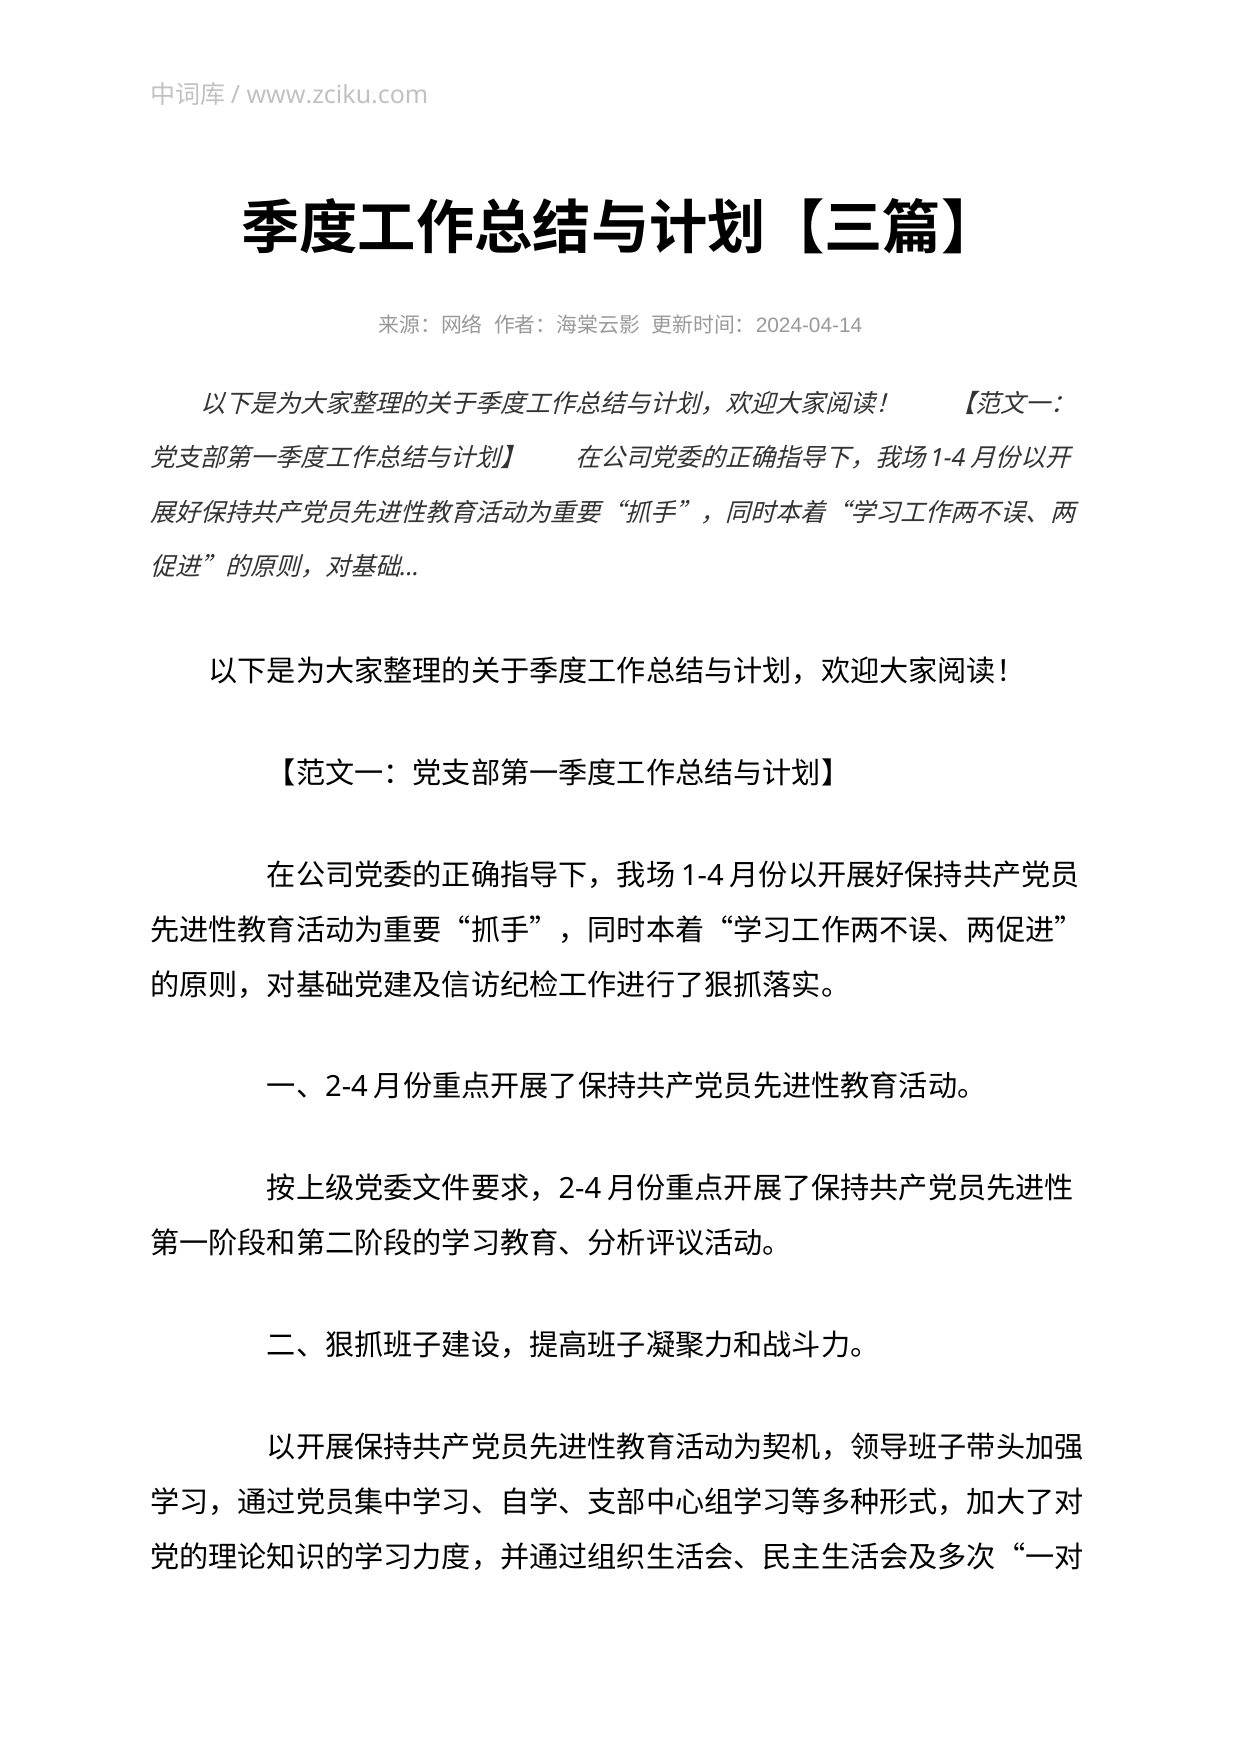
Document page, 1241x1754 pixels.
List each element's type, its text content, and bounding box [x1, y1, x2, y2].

text 以下是为大家整理的关于季度工作总结与计划，欢迎大家阅读！ 【范文一：党支部第一季度工作总结与计划】 在公司党委的正确指导下，我场1-4月份以开展好保持共产党员先进性教育活动为重要“抓手”，同时本着“学习工作两不误、两促进”的原则，对基础... [150, 383, 1090, 583]
subtitle 季度工作总结与计划【三篇】 [150, 181, 1090, 266]
text 按上级党委文件要求，2-4月份重点开展了保持共产党员先进性第一阶段和第二阶段的学习教育、分析评议活动。 [150, 1165, 1090, 1262]
text 来源：网络 作者：海棠云影 更新时间：2024-04-14 [150, 313, 1090, 337]
text 在公司党委的正确指导下，我场1-4月份以开展好保持共产党员先进性教育活动为重要“抓手”，同时本着“学习工作两不误、两促进”的原则，对基础党建及信访纪检工作进行了狠抓落实。 [150, 851, 1090, 1003]
text 【范文一：党支部第一季度工作总结与计划】 [150, 749, 1090, 792]
text 二、狠抓班子建设，提高班子凝聚力和战斗力。 [150, 1322, 1090, 1364]
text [150, 1423, 1090, 1576]
text 以下是为大家整理的关于季度工作总结与计划，欢迎大家阅读！ [150, 648, 1090, 690]
text 一、2-4月份重点开展了保持共产党员先进性教育活动。 [150, 1063, 1090, 1105]
